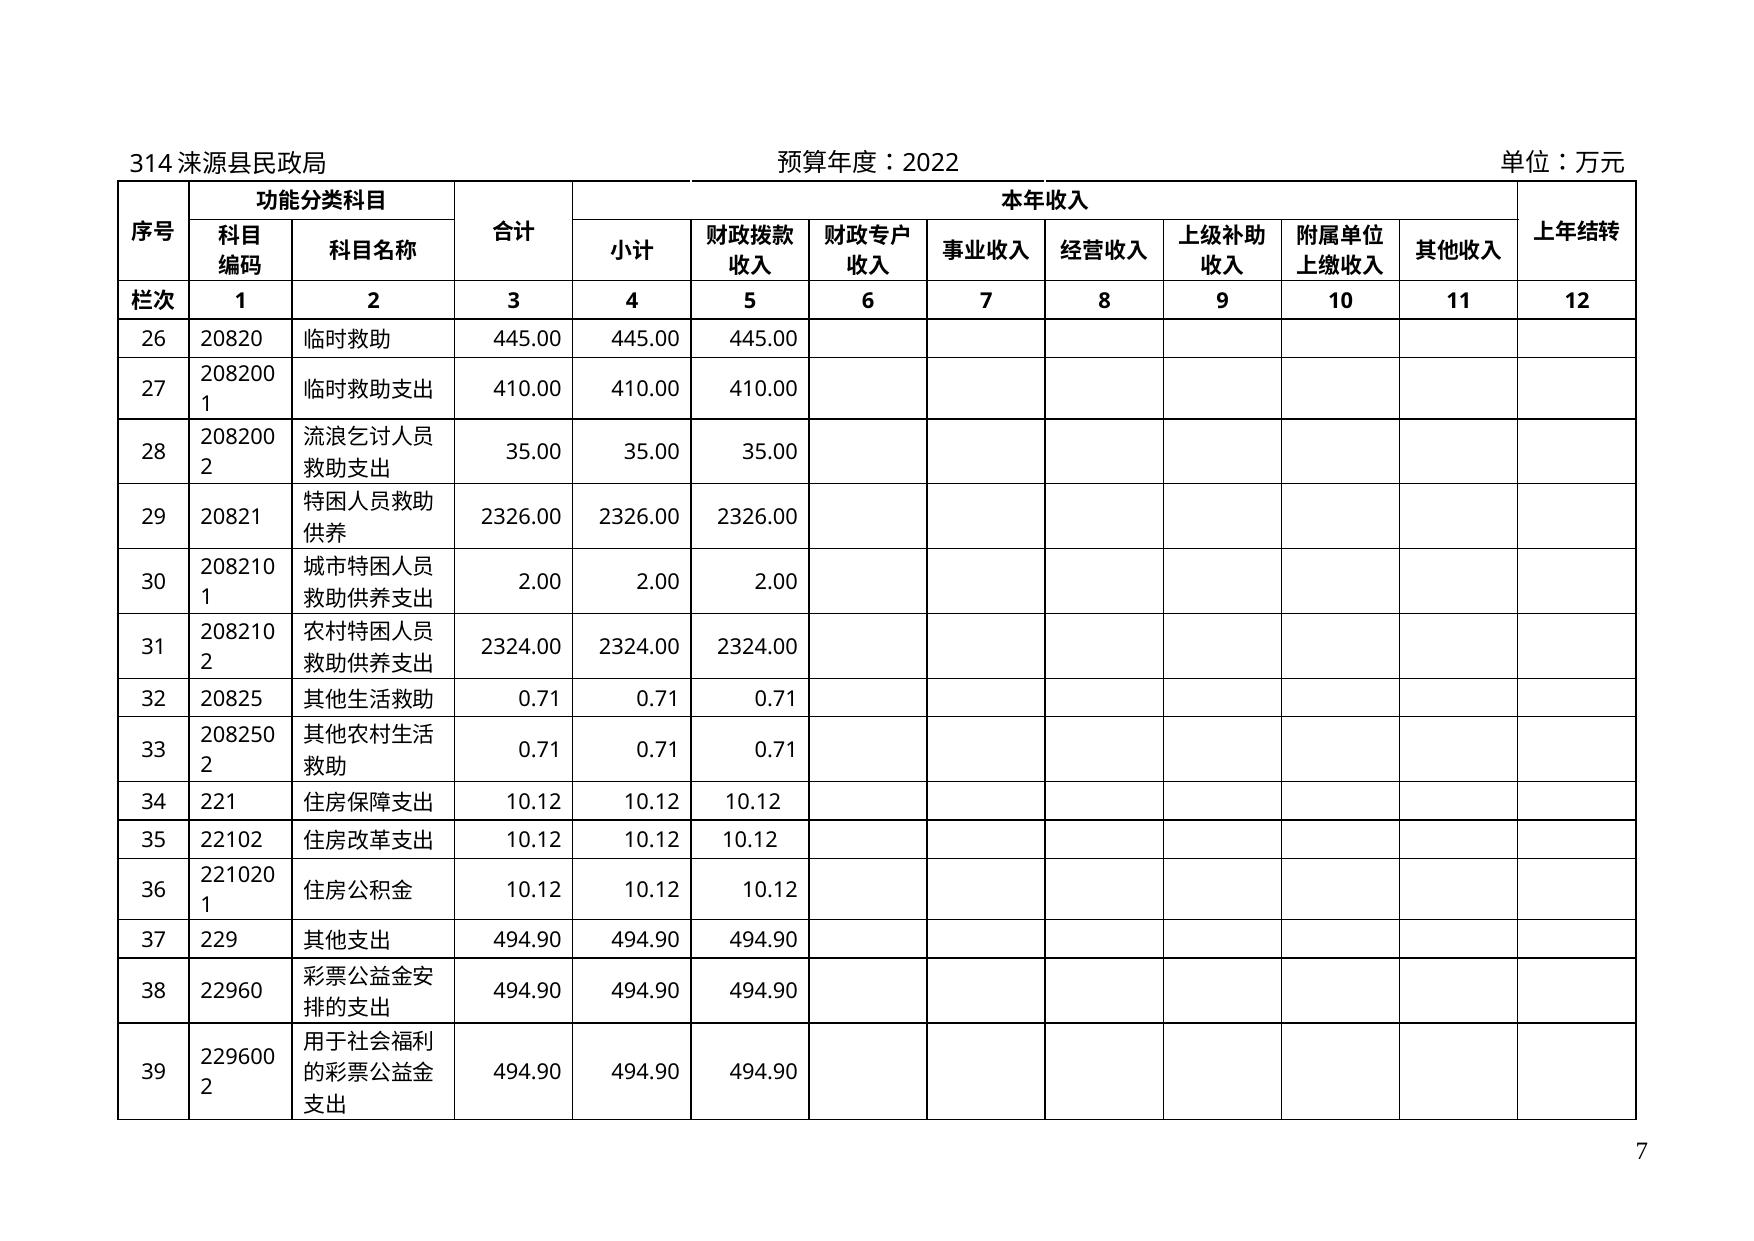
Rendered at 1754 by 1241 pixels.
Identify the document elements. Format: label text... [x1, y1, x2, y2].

table_cell [1046, 320, 1163, 357]
table_cell [810, 358, 926, 418]
table_cell [1164, 614, 1281, 677]
table_cell 10 [1282, 281, 1399, 318]
table_cell [810, 959, 926, 1022]
table_cell 10.12 [573, 821, 690, 858]
table_cell 流浪乞讨人员救助支出 [293, 420, 454, 483]
table_cell [1164, 717, 1281, 781]
table_cell [1046, 614, 1163, 677]
table_cell 2082102 [190, 614, 291, 677]
table_cell 35.00 [455, 420, 572, 483]
table_cell [1518, 959, 1635, 1022]
table_cell 36 [119, 859, 188, 919]
table_cell [810, 920, 926, 957]
table_cell [1046, 484, 1163, 548]
table_cell [928, 717, 1044, 781]
table_cell 0.71 [573, 717, 690, 781]
table_cell [928, 920, 1044, 957]
table_cell [1400, 920, 1517, 957]
table_cell [1046, 679, 1163, 716]
table_cell 12 [1518, 281, 1635, 318]
table_cell [1518, 614, 1635, 677]
table_cell [1164, 484, 1281, 548]
table_cell [1164, 358, 1281, 418]
table_cell [928, 614, 1044, 677]
table_cell 445.00 [573, 320, 690, 357]
table_cell 其他支出 [293, 920, 454, 957]
table_cell [1400, 679, 1517, 716]
table_cell 2.00 [692, 549, 808, 612]
table_cell 附属单位上缴收入 [1282, 220, 1399, 280]
table_cell [928, 679, 1044, 716]
table_cell [1164, 679, 1281, 716]
table_cell [1164, 782, 1281, 819]
table_cell 本年收入 [573, 182, 1517, 219]
table_cell [1282, 859, 1399, 919]
table_cell [928, 549, 1044, 612]
table_cell 住房保障支出 [293, 782, 454, 819]
table_cell 上级补助收入 [1164, 220, 1281, 280]
table_cell 小计 [573, 220, 690, 280]
table_cell [1282, 420, 1399, 483]
table_cell [928, 1024, 1044, 1119]
table_cell 10.12 [455, 859, 572, 919]
table_cell 2 [293, 281, 454, 318]
table_cell [1282, 549, 1399, 612]
table_cell [1282, 782, 1399, 819]
table_cell 2296002 [190, 1024, 291, 1119]
table_cell 事业收入 [928, 220, 1044, 280]
table_cell 10.12 [692, 859, 808, 919]
table_cell [1400, 358, 1517, 418]
table_cell 2326.00 [455, 484, 572, 548]
table_cell 1 [190, 281, 291, 318]
table_cell [1400, 320, 1517, 357]
table_cell 22960 [190, 959, 291, 1022]
table_cell 20825 [190, 679, 291, 716]
table_cell 494.90 [692, 959, 808, 1022]
table_cell 经营收入 [1046, 220, 1163, 280]
table_cell 2324.00 [573, 614, 690, 677]
table_cell 35.00 [692, 420, 808, 483]
table_cell [1518, 821, 1635, 858]
table_cell 28 [119, 420, 188, 483]
table_cell 10.12 [455, 821, 572, 858]
table_cell 2326.00 [692, 484, 808, 548]
table_cell [1282, 614, 1399, 677]
table_cell 39 [119, 1024, 188, 1119]
table_cell 30 [119, 549, 188, 612]
table_cell 26 [119, 320, 188, 357]
table_cell [1518, 549, 1635, 612]
table_cell [1282, 1024, 1399, 1119]
table_cell [1282, 959, 1399, 1022]
table_cell [1518, 920, 1635, 957]
table_cell [1400, 859, 1517, 919]
table_cell [1164, 549, 1281, 612]
table_cell 住房改革支出 [293, 821, 454, 858]
table_cell 0.71 [455, 679, 572, 716]
table_cell [1400, 549, 1517, 612]
table_cell 410.00 [573, 358, 690, 418]
table_cell 功能分类科目 [190, 182, 454, 219]
table_cell [1518, 320, 1635, 357]
table_cell [928, 358, 1044, 418]
table_cell [810, 859, 926, 919]
table_cell 财政拨款 收入 [692, 220, 808, 280]
table_cell 其他收入 [1400, 220, 1517, 280]
table_cell 494.90 [573, 959, 690, 1022]
table_cell 494.90 [573, 920, 690, 957]
table_cell 33 [119, 717, 188, 781]
table_cell [1518, 859, 1635, 919]
table_cell 34 [119, 782, 188, 819]
table_cell [1282, 679, 1399, 716]
table_cell 科目 编码 [190, 220, 291, 280]
table_cell 栏次 [119, 281, 188, 318]
table_cell 7 [928, 281, 1044, 318]
table_cell 37 [119, 920, 188, 957]
table_cell 27 [119, 358, 188, 418]
table_cell [1164, 959, 1281, 1022]
table_cell [928, 959, 1044, 1022]
table_cell [928, 484, 1044, 548]
table_cell 494.90 [692, 1024, 808, 1119]
table_cell [1164, 859, 1281, 919]
table_cell 2082002 [190, 420, 291, 483]
table_cell [1046, 959, 1163, 1022]
table_cell 2.00 [455, 549, 572, 612]
table_cell 科目名称 [293, 220, 454, 280]
table_cell 38 [119, 959, 188, 1022]
table_cell [928, 320, 1044, 357]
table_cell [810, 782, 926, 819]
table_cell [1282, 358, 1399, 418]
table_cell 35 [119, 821, 188, 858]
table_cell 229 [190, 920, 291, 957]
table_cell 合计 [455, 182, 572, 280]
table_cell [1518, 679, 1635, 716]
table_cell 住房公积金 [293, 859, 454, 919]
table_cell 其他农村生活救助 [293, 717, 454, 781]
table_cell [1282, 717, 1399, 781]
table_cell [1400, 959, 1517, 1022]
table_cell 4 [573, 281, 690, 318]
table_cell 其他生活救助 [293, 679, 454, 716]
table_cell [1046, 358, 1163, 418]
table_cell [1518, 717, 1635, 781]
table_cell 0.71 [573, 679, 690, 716]
table_cell [810, 717, 926, 781]
table_cell [1518, 484, 1635, 548]
table_cell [1164, 420, 1281, 483]
table_cell 6 [810, 281, 926, 318]
table_cell [1046, 859, 1163, 919]
table_cell 494.90 [455, 959, 572, 1022]
table_cell [1282, 821, 1399, 858]
table_cell [1282, 484, 1399, 548]
table_cell 10.12 [455, 782, 572, 819]
table_cell 8 [1046, 281, 1163, 318]
table_cell 2326.00 [573, 484, 690, 548]
table_cell [810, 484, 926, 548]
table_cell [1046, 549, 1163, 612]
table_header 单位：万元 [1046, 143, 1635, 180]
table_cell [1400, 782, 1517, 819]
table_cell [928, 821, 1044, 858]
table_cell 临时救助 [293, 320, 454, 357]
table_cell 用于社会福利的彩票公益金支出 [293, 1024, 454, 1119]
table_cell [810, 614, 926, 677]
table_cell 10.12 [573, 859, 690, 919]
table_cell [928, 859, 1044, 919]
table_cell [1282, 320, 1399, 357]
table_cell [1400, 614, 1517, 677]
table_cell 2.00 [573, 549, 690, 612]
table_cell 特困人员救助供养 [293, 484, 454, 548]
table_cell 20820 [190, 320, 291, 357]
table_header 314涞源县民政局 [119, 143, 690, 180]
table_cell [1518, 420, 1635, 483]
table_cell 494.90 [455, 920, 572, 957]
table_cell 彩票公益金安排的支出 [293, 959, 454, 1022]
table_cell 财政专户 收入 [810, 220, 926, 280]
table_cell 10.12 [692, 782, 808, 819]
table_cell 410.00 [455, 358, 572, 418]
table_cell [1518, 1024, 1635, 1119]
table_cell [1046, 1024, 1163, 1119]
table_cell 临时救助支出 [293, 358, 454, 418]
table_cell 221 [190, 782, 291, 819]
table_cell 32 [119, 679, 188, 716]
table_cell [1400, 717, 1517, 781]
table_cell 0.71 [455, 717, 572, 781]
table_cell 10.12 [573, 782, 690, 819]
table_cell 31 [119, 614, 188, 677]
table_cell 农村特困人员救助供养支出 [293, 614, 454, 677]
table_cell [1046, 782, 1163, 819]
table_cell [810, 320, 926, 357]
table_cell 3 [455, 281, 572, 318]
table_cell 0.71 [692, 679, 808, 716]
table_cell [810, 679, 926, 716]
table_cell 0.71 [692, 717, 808, 781]
table_cell 29 [119, 484, 188, 548]
table_cell [810, 821, 926, 858]
table_cell [1046, 821, 1163, 858]
table_cell 2324.00 [692, 614, 808, 677]
table_cell 10.12 [692, 821, 808, 858]
table_header 预算年度：2022 [692, 143, 1044, 180]
table_cell 上年结转 [1518, 182, 1635, 280]
table_cell [810, 420, 926, 483]
table_cell [1518, 358, 1635, 418]
table_cell 5 [692, 281, 808, 318]
table_cell 494.90 [455, 1024, 572, 1119]
table_cell 2210201 [190, 859, 291, 919]
table_cell [1164, 821, 1281, 858]
table_cell 494.90 [692, 920, 808, 957]
table_cell [810, 549, 926, 612]
table_cell 序号 [119, 182, 188, 280]
table_cell 20821 [190, 484, 291, 548]
table_cell 9 [1164, 281, 1281, 318]
table_cell 410.00 [692, 358, 808, 418]
table_cell 445.00 [692, 320, 808, 357]
table_cell [928, 420, 1044, 483]
table_cell [1046, 920, 1163, 957]
table_cell [1164, 920, 1281, 957]
table_cell 11 [1400, 281, 1517, 318]
table_cell [1282, 920, 1399, 957]
table_cell 2082001 [190, 358, 291, 418]
table_cell [1400, 420, 1517, 483]
table_cell [928, 782, 1044, 819]
table_cell [810, 1024, 926, 1119]
table_cell 22102 [190, 821, 291, 858]
table_cell [1164, 320, 1281, 357]
table_cell 2082502 [190, 717, 291, 781]
table_cell [1164, 1024, 1281, 1119]
table_cell [1046, 717, 1163, 781]
table_cell 城市特困人员救助供养支出 [293, 549, 454, 612]
table_cell 2082101 [190, 549, 291, 612]
table_cell [1518, 782, 1635, 819]
table_cell [1400, 821, 1517, 858]
table_cell 494.90 [573, 1024, 690, 1119]
table_cell 2324.00 [455, 614, 572, 677]
table_cell [1400, 484, 1517, 548]
table_cell [1046, 420, 1163, 483]
table_cell 35.00 [573, 420, 690, 483]
table_cell 445.00 [455, 320, 572, 357]
table_cell [1400, 1024, 1517, 1119]
